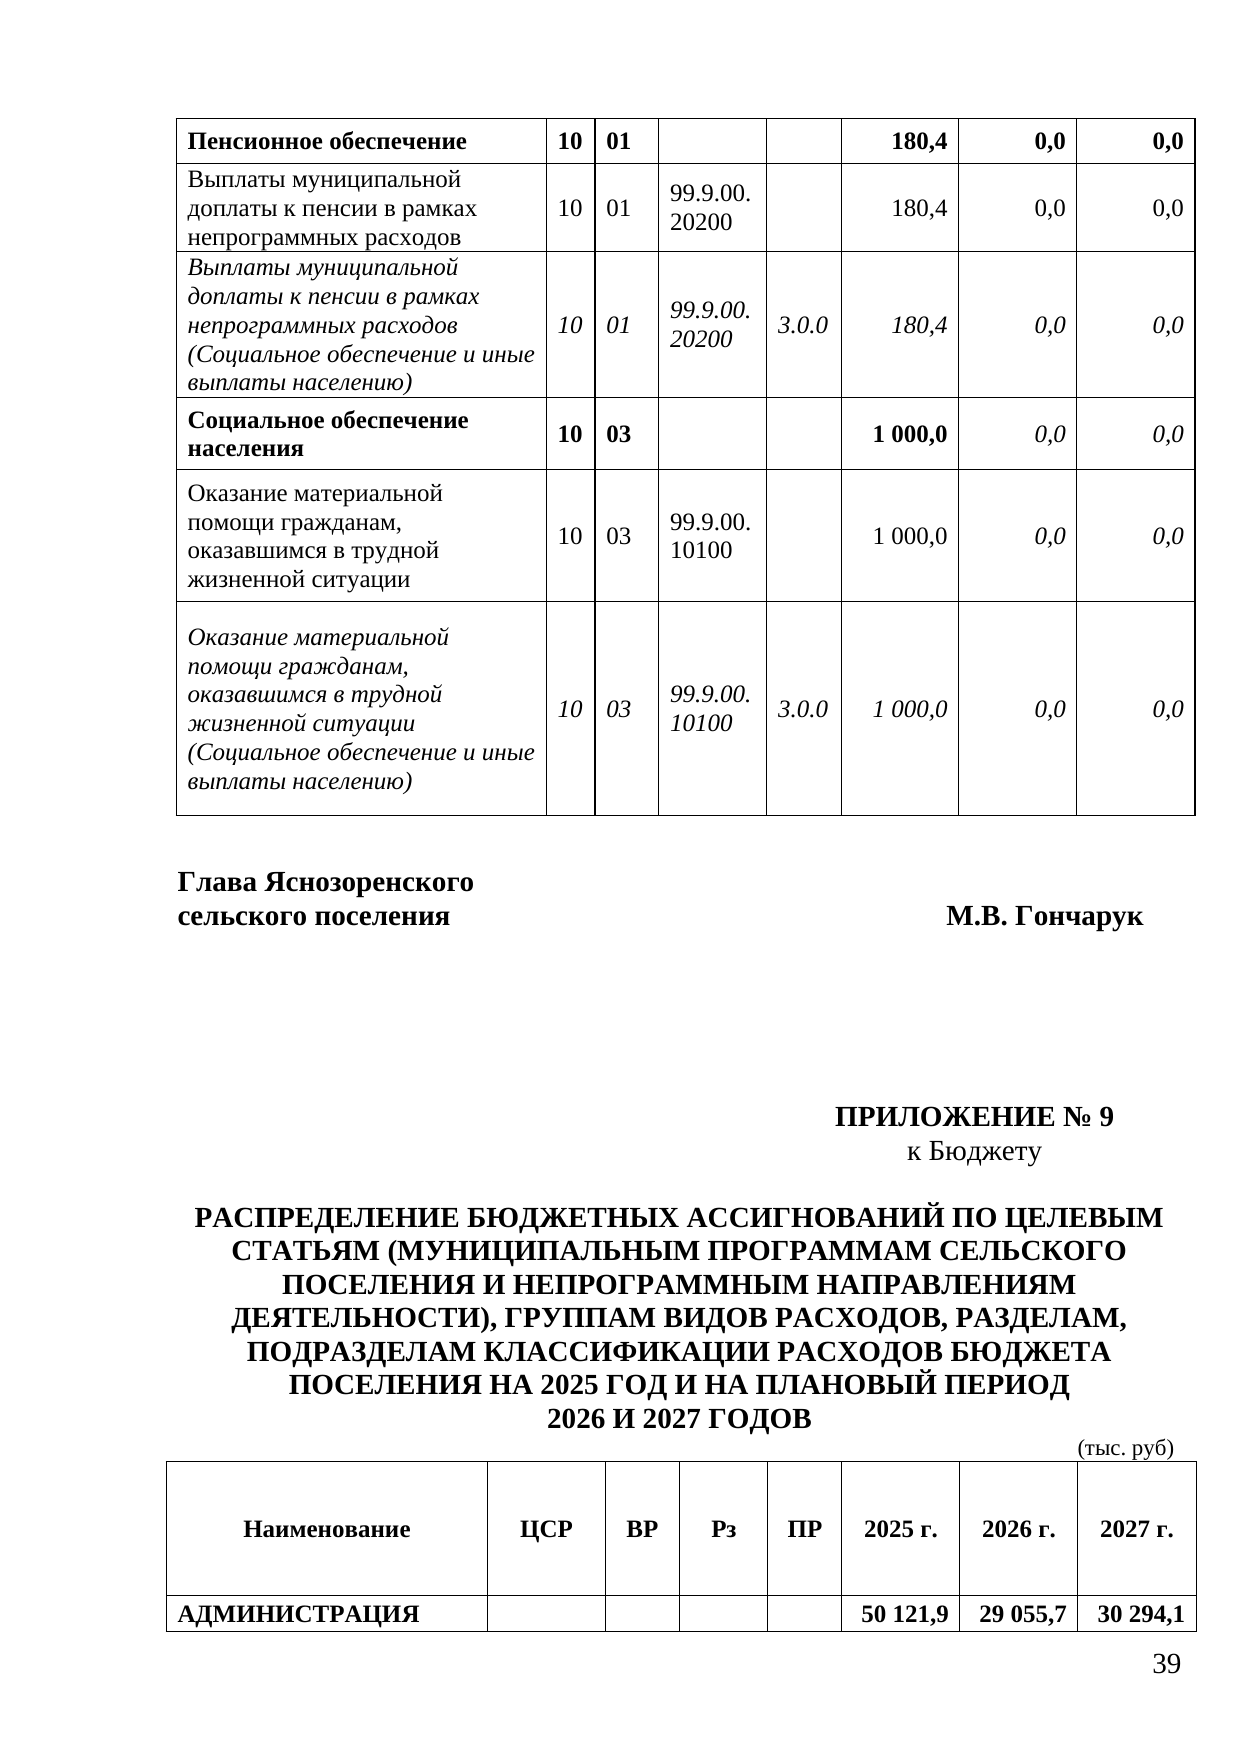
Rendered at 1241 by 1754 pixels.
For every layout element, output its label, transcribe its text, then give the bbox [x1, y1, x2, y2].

table_cell Выплаты муниципальной доплаты к пенсии в рамках непрограммных расходов [177, 164, 546, 251]
table_cell Оказание материальной помощи гражданам, оказавшимся в трудной жизненной ситуации [177, 470, 546, 601]
table_cell Оказание материальной помощи гражданам, оказавшимся в трудной жизненной ситуации (Социальное обеспечение и иные выплаты населению) [177, 602, 546, 815]
table_cell 10 [547, 164, 594, 251]
table_header Наименование [167, 1462, 487, 1595]
table_cell 0,0 [959, 252, 1076, 397]
table_cell 03 [596, 398, 658, 469]
table_cell 10 [547, 398, 594, 469]
table_cell [768, 1596, 841, 1631]
table_cell 01 [596, 164, 658, 251]
table_cell 180,4 [842, 252, 958, 397]
table_cell 10 [547, 252, 594, 397]
table_cell 180,4 [842, 164, 958, 251]
table_cell 3.0.0 [767, 602, 841, 815]
table_cell 0,0 [1077, 119, 1194, 163]
table_cell 0,0 [1077, 252, 1194, 397]
table_cell Социальное обеспечение населения [177, 398, 546, 469]
table_header ПР [768, 1462, 841, 1595]
table_cell 1 000,0 [842, 602, 958, 815]
table_cell 0,0 [959, 164, 1076, 251]
table_cell 99.9.00.10100 [659, 470, 766, 601]
table_cell 01 [596, 252, 658, 397]
table_cell 29 055,7 [960, 1596, 1077, 1631]
table_cell 180,4 [842, 119, 958, 163]
table_cell [659, 398, 766, 469]
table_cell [167, 1596, 487, 1631]
table_cell 01 [596, 119, 658, 163]
table_cell [767, 398, 841, 469]
text сельского поселения М.В. Гончарук [177, 898, 1181, 931]
text РАСПРЕДЕЛЕНИЕ БЮДЖЕТНЫХ АССИГНОВАНИЙ ПО ЦЕЛЕВЫМ СТАТЬЯМ (МУНИЦИПАЛЬНЫМ ПРОГРАММАМ СЕЛЬСКОГО ПОСЕЛЕНИЯ И НЕПРОГРАММНЫМ НАПРАВЛЕНИЯМ ДЕЯТЕЛЬНОСТИ), ГРУППАМ ВИДОВ РАСХОДОВ, РАЗДЕЛАМ, ПОДРАЗДЕЛАМ КЛАССИФИКАЦИИ РАСХОДОВ БЮДЖЕТА ПОСЕЛЕНИЯ НА 2025 ГОД И НА ПЛАНОВЫЙ ПЕРИОД 2026 И 2027 ГОДОВ [177, 1200, 1181, 1434]
table_cell 1 000,0 [842, 470, 958, 601]
table_cell Пенсионное обеспечение [177, 119, 546, 163]
table_cell Выплаты муниципальной доплаты к пенсии в рамках непрограммных расходов (Социальное обеспечение и иные выплаты населению) [177, 252, 546, 397]
table_cell [606, 1596, 679, 1631]
table_cell 0,0 [959, 119, 1076, 163]
table_cell [488, 1596, 605, 1631]
text ПРИЛОЖЕНИЕ № 9 [177, 1099, 1181, 1133]
table_cell [680, 1596, 767, 1631]
table_header 2026 г. [960, 1462, 1077, 1595]
table_cell 10 [547, 470, 594, 601]
table_cell 50 121,9 [842, 1596, 959, 1631]
table_cell 10 [547, 602, 594, 815]
table_cell 0,0 [959, 602, 1076, 815]
table_cell 1 000,0 [842, 398, 958, 469]
table_cell [659, 119, 766, 163]
table_header ВР [606, 1462, 679, 1595]
table_cell 0,0 [959, 398, 1076, 469]
table_header ЦСР [488, 1462, 605, 1595]
table_cell 03 [596, 470, 658, 601]
table_cell 03 [596, 602, 658, 815]
table_cell [767, 119, 841, 163]
table_cell 0,0 [1077, 470, 1194, 601]
text Глава Яснозоренского [177, 864, 1181, 898]
table_cell 3.0.0 [767, 252, 841, 397]
table_cell [767, 470, 841, 601]
table_cell [767, 164, 841, 251]
table_cell 0,0 [959, 470, 1076, 601]
table_cell 10 [547, 119, 594, 163]
table_cell 30 294,1 [1078, 1596, 1196, 1631]
text (тыс. руб) [177, 1434, 1174, 1461]
table_cell 99.9.00.10100 [659, 602, 766, 815]
table_cell 99.9.00.20200 [659, 252, 766, 397]
table_header Рз [680, 1462, 767, 1595]
table_header 2027 г. [1078, 1462, 1196, 1595]
table_cell 0,0 [1077, 164, 1194, 251]
table_header 2025 г. [842, 1462, 959, 1595]
table_cell 0,0 [1077, 602, 1194, 815]
table_cell 99.9.00.20200 [659, 164, 766, 251]
table_cell 0,0 [1077, 398, 1194, 469]
text к Бюджету [177, 1133, 1181, 1166]
